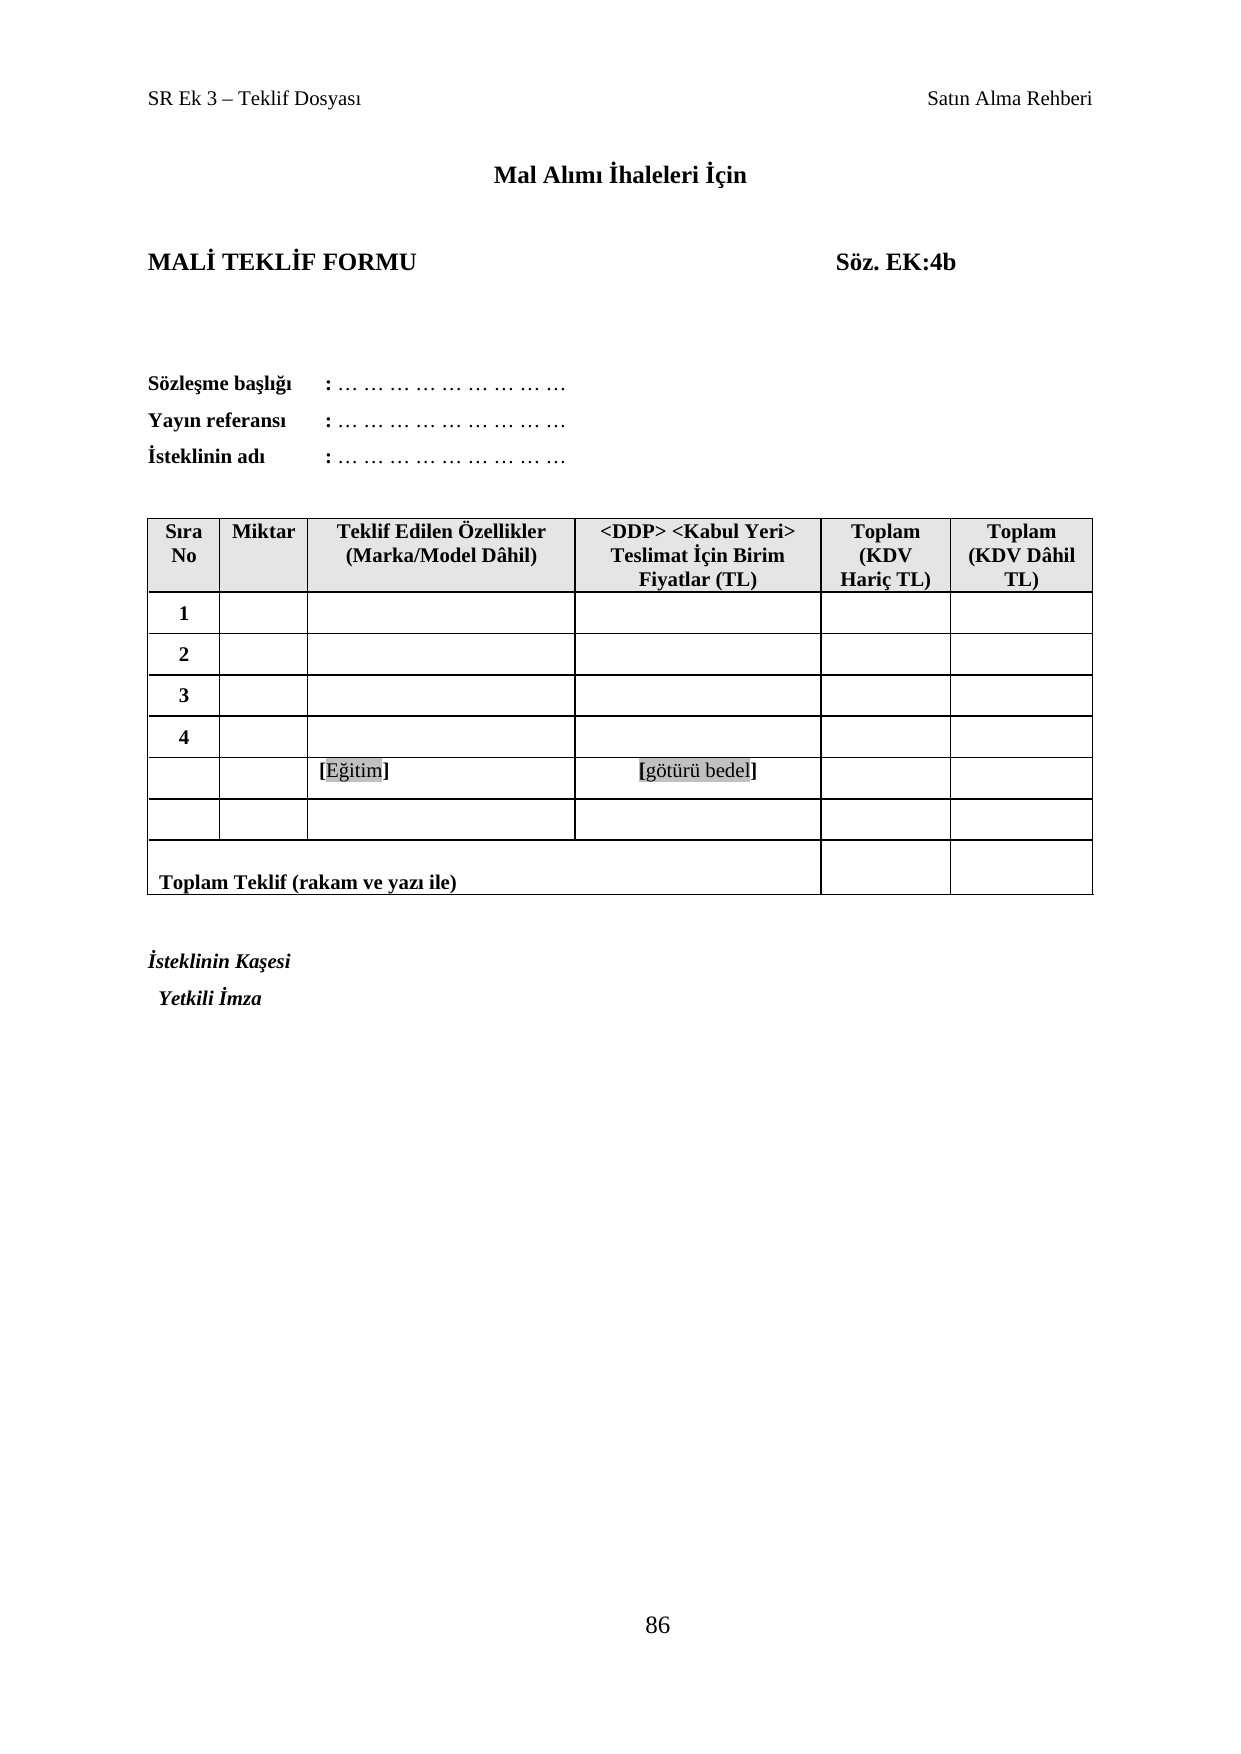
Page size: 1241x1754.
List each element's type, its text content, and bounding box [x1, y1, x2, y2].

table_header Toplam (KDV Hariç TL) [822, 519, 950, 591]
table_cell [220, 676, 307, 715]
text Yetkili İmza [148, 986, 1093, 1010]
table_header Miktar [220, 519, 307, 591]
table_cell 1 [148, 592, 219, 633]
table_cell [822, 800, 950, 839]
table_cell [148, 799, 219, 839]
table_cell [951, 841, 1092, 894]
table_cell [576, 800, 820, 839]
table_cell 3 [148, 675, 219, 715]
table_cell [220, 800, 307, 839]
table_cell [308, 717, 574, 757]
table_cell [220, 634, 307, 674]
table_cell [822, 676, 950, 715]
text Sözleşme başlığı : … … … … … … … … … [148, 371, 1093, 395]
table_cell [götürü bedel] [576, 758, 820, 798]
text İsteklinin Kaşesi [148, 949, 1093, 973]
table_cell [308, 676, 574, 715]
table_cell [951, 593, 1092, 633]
text İsteklinin adı : … … … … … … … … … [148, 444, 1093, 468]
table_cell [220, 758, 307, 798]
table_cell [308, 634, 574, 674]
table_cell 4 [148, 716, 219, 757]
table_cell [220, 593, 307, 633]
table_cell [951, 800, 1092, 839]
table_cell [822, 634, 950, 674]
table_cell [220, 717, 307, 757]
table_header Toplam (KDV Dâhil TL) [951, 519, 1092, 591]
table_cell [822, 841, 950, 894]
table_cell [951, 634, 1092, 674]
table_cell [951, 758, 1092, 798]
table_cell [576, 634, 820, 674]
table_header Sıra No [148, 519, 219, 591]
table_header <DDP> <Kabul Yeri> Teslimat İçin Birim Fiyatlar (TL) [576, 519, 820, 591]
text MALİ TEKLİF FORMU Söz. EK:4b [148, 247, 1093, 276]
table_cell [822, 758, 950, 798]
table_cell Toplam Teklif (rakam ve yazı ile) [148, 840, 820, 894]
text Yayın referansı : … … … … … … … … … [148, 408, 1093, 432]
table_cell [822, 717, 950, 757]
table_cell 2 [148, 634, 219, 674]
table_cell [308, 593, 574, 633]
table_cell [148, 758, 219, 798]
table_cell [308, 800, 574, 839]
table_cell [822, 593, 950, 633]
table_header Teklif Edilen Özellikler (Marka/Model Dâhil) [308, 519, 574, 591]
table_cell [576, 593, 820, 633]
table_cell [951, 717, 1092, 757]
table_cell [Eğitim] [308, 758, 574, 798]
table_cell [576, 676, 820, 715]
text Mal Alımı İhaleleri İçin [148, 160, 1093, 189]
table_cell [951, 676, 1092, 715]
table_cell [576, 717, 820, 757]
